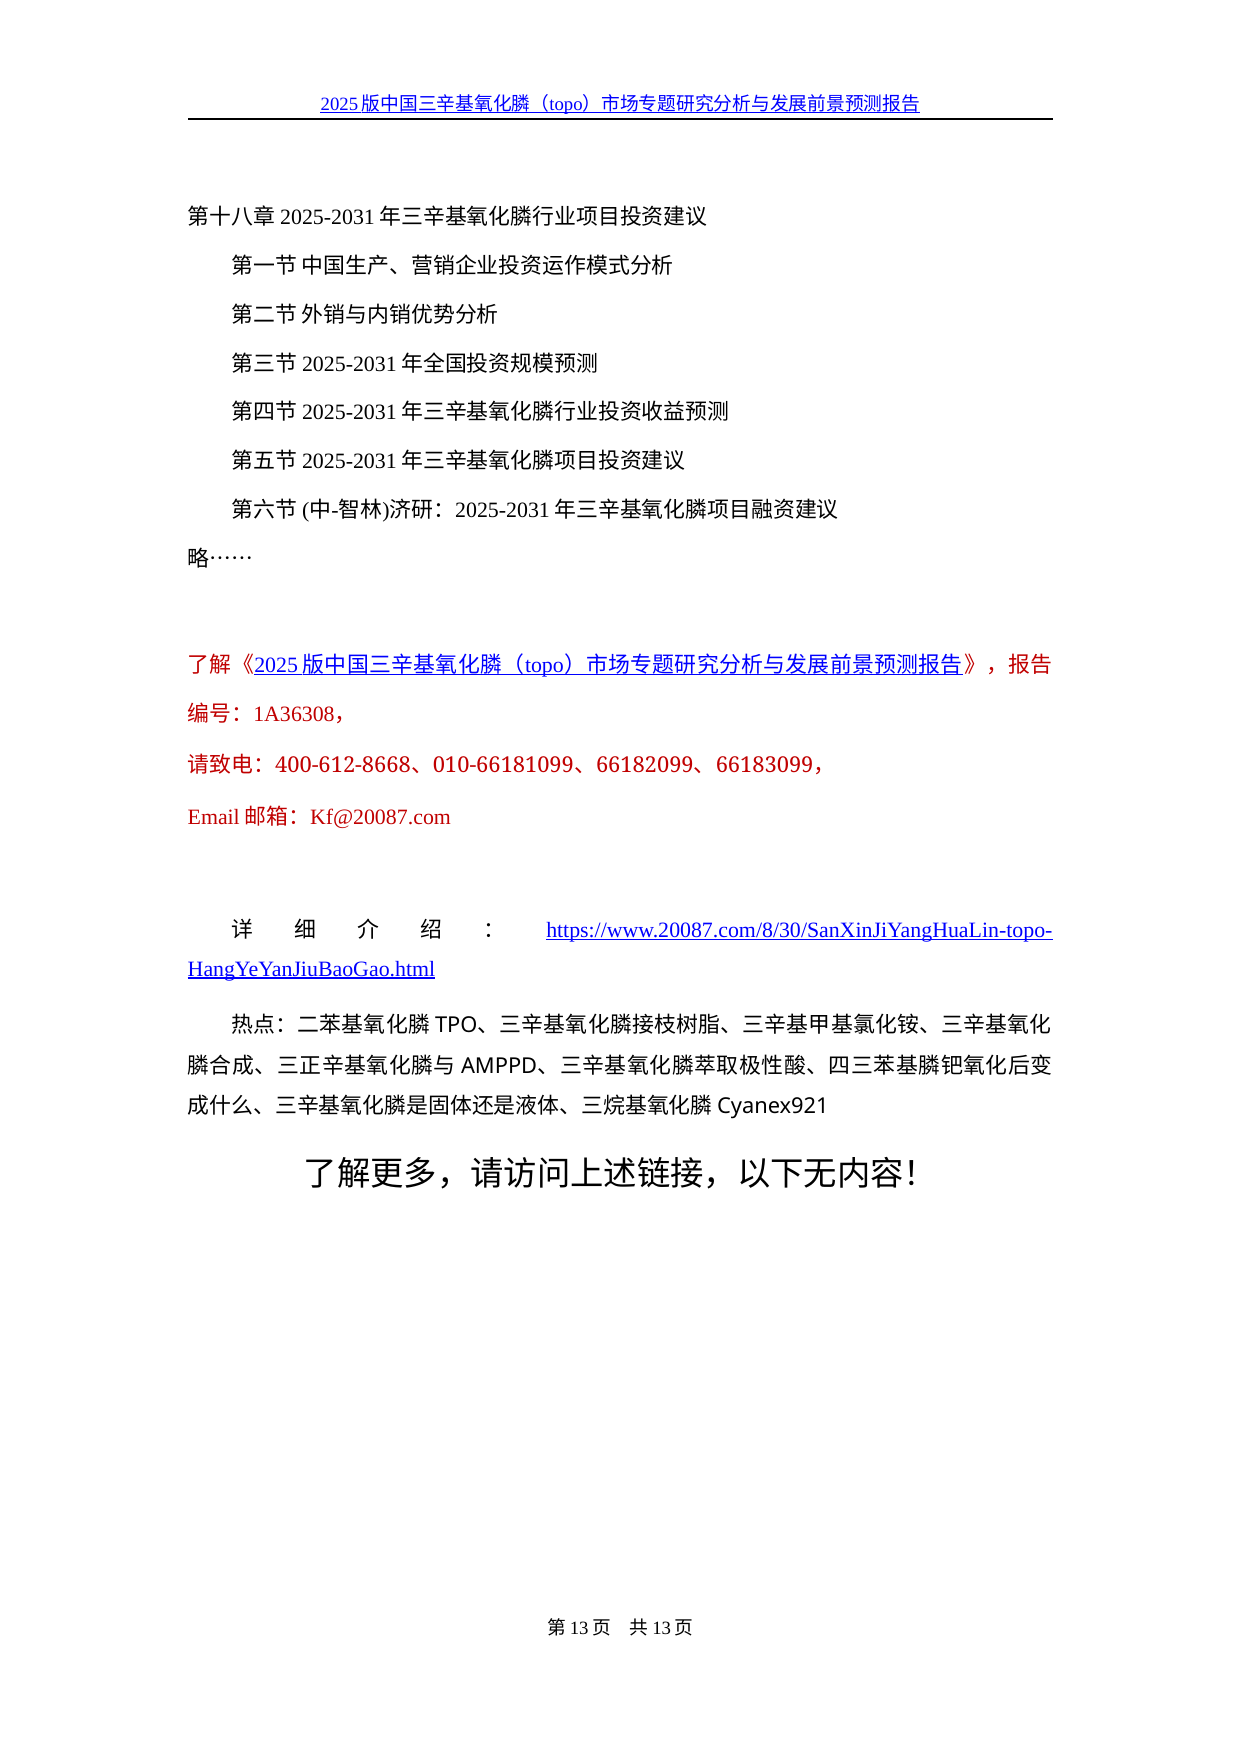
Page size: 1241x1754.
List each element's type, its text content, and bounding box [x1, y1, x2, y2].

title 了解更多，请访问上述链接，以下无内容！ [187, 1138, 1053, 1203]
text Email邮箱：Kf@20087.com [187, 798, 1053, 831]
text 请致电：400-612-8668、010-66181099、66182099、66183099， [187, 747, 1053, 779]
text 热点：二苯基氧化膦TPO、三辛基氧化膦接枝树脂、三辛基甲基氯化铵、三辛基氧化膦合成、三正辛基氧化膦与AMPPD、三辛基氧化膦萃取极性酸、四三苯基膦钯氧化后变成什么、三辛基氧化膦是固体还是液体、三烷基氧化膦Cyanex921 [187, 1007, 1053, 1121]
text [187, 150, 1053, 573]
text 了解《2025版中国三辛基氧化膦（topo）市场专题研究分析与发展前景预测报告》，报告编号：1A36308， [187, 647, 1053, 728]
text 详细介绍：https://www.20087.com/8/30/SanXinJiYangHuaLin-topo-HangYeYanJiuBaoGao.html [187, 911, 1053, 984]
